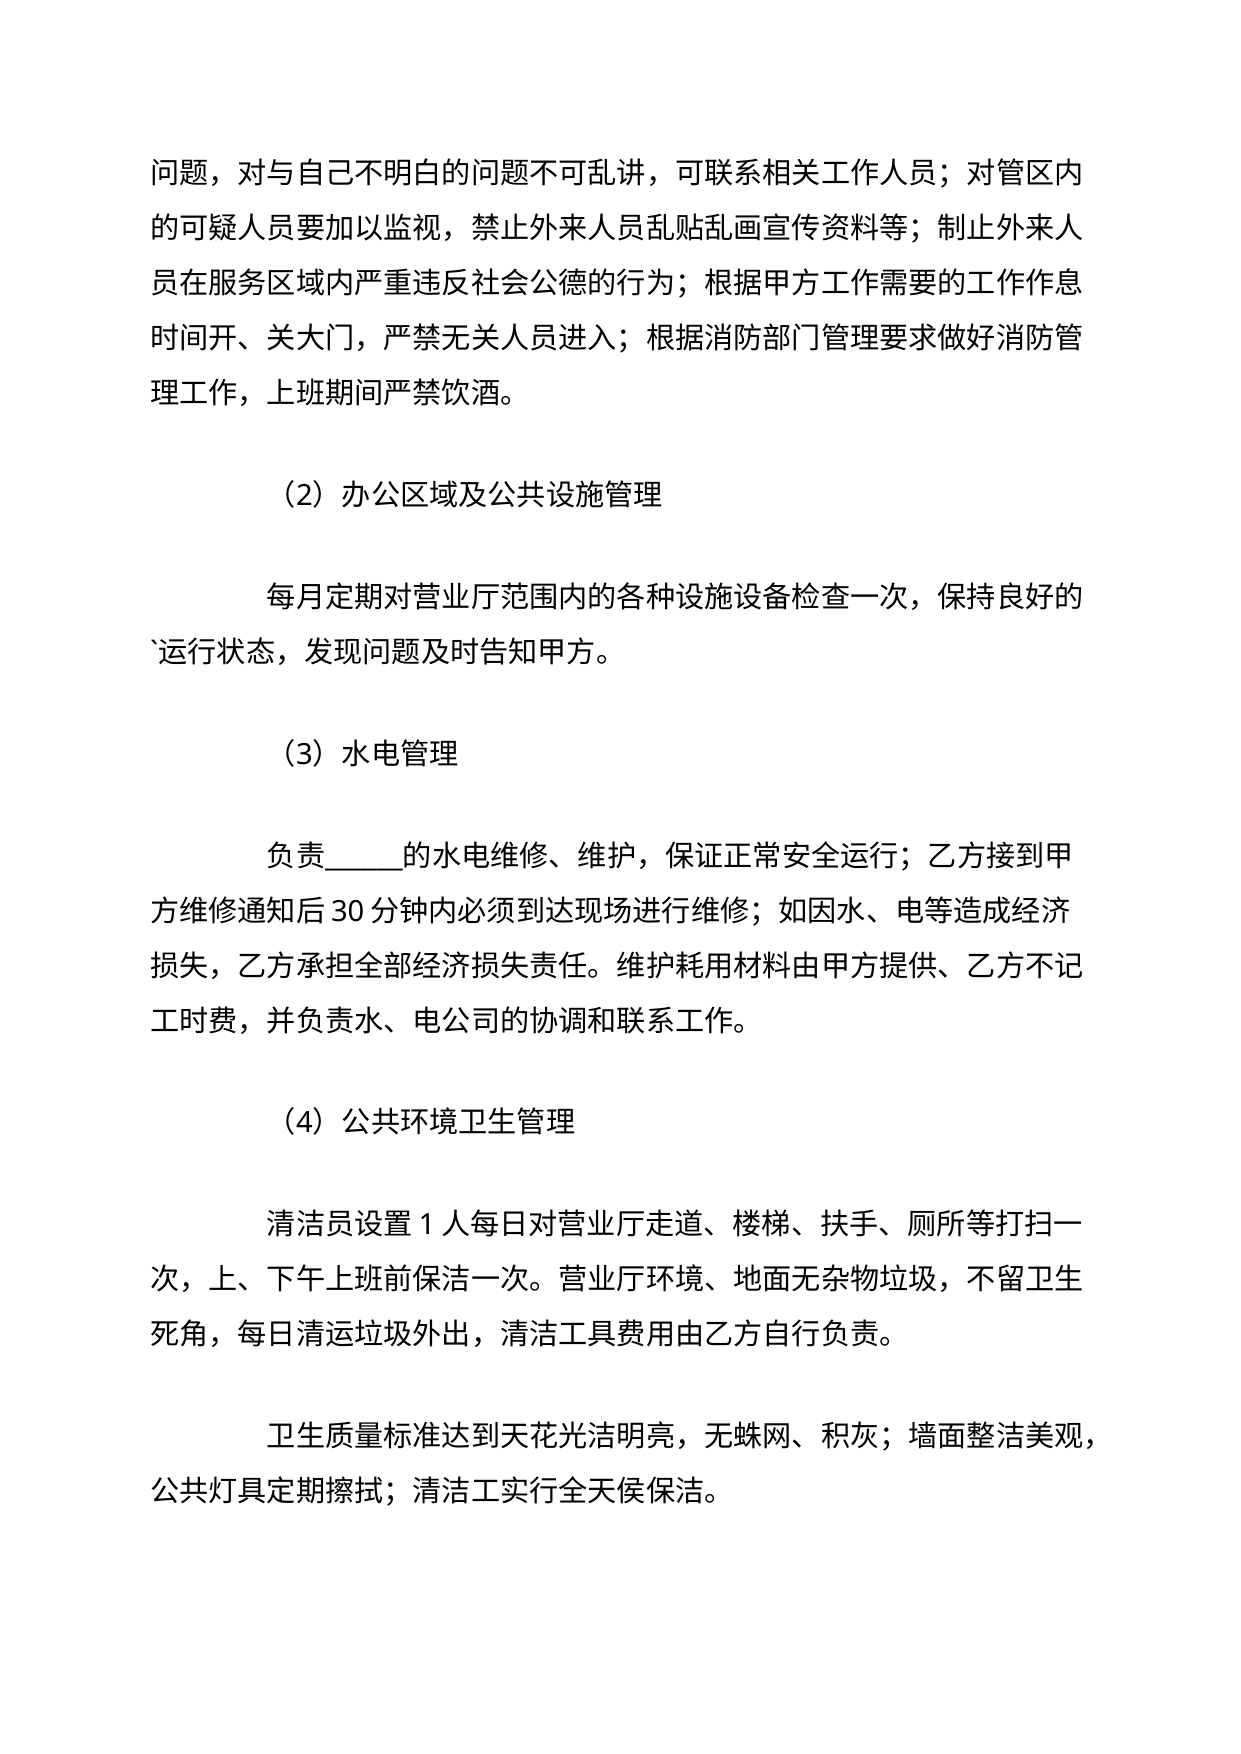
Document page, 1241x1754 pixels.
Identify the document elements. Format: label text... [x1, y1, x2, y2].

text 每月定期对营业厅范围内的各种设施设备检查一次，保持良好的`运行状态，发现问题及时告知甲方。 [150, 573, 1090, 671]
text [150, 150, 1090, 412]
text 卫生质量标准达到天花光洁明亮，无蛛网、积灰；墙面整洁美观，公共灯具定期擦拭；清洁工实行全天侯保洁。 [150, 1412, 1090, 1510]
text 负责______的水电维修、维护，保证正常安全运行；乙方接到甲方维修通知后30分钟内必须到达现场进行维修；如因水、电等造成经济损失，乙方承担全部经济损失责任。维护耗用材料由甲方提供、乙方不记工时费，并负责水、电公司的协调和联系工作。 [150, 832, 1090, 1039]
text （4）公共环境卫生管理 [150, 1099, 1090, 1141]
text 清洁员设置1人每日对营业厅走道、楼梯、扶手、厕所等打扫一次，上、下午上班前保洁一次。营业厅环境、地面无杂物垃圾，不留卫生死角，每日清运垃圾外出，清洁工具费用由乙方自行负责。 [150, 1201, 1090, 1353]
text （3）水电管理 [150, 730, 1090, 773]
text （2）办公区域及公共设施管理 [150, 471, 1090, 514]
